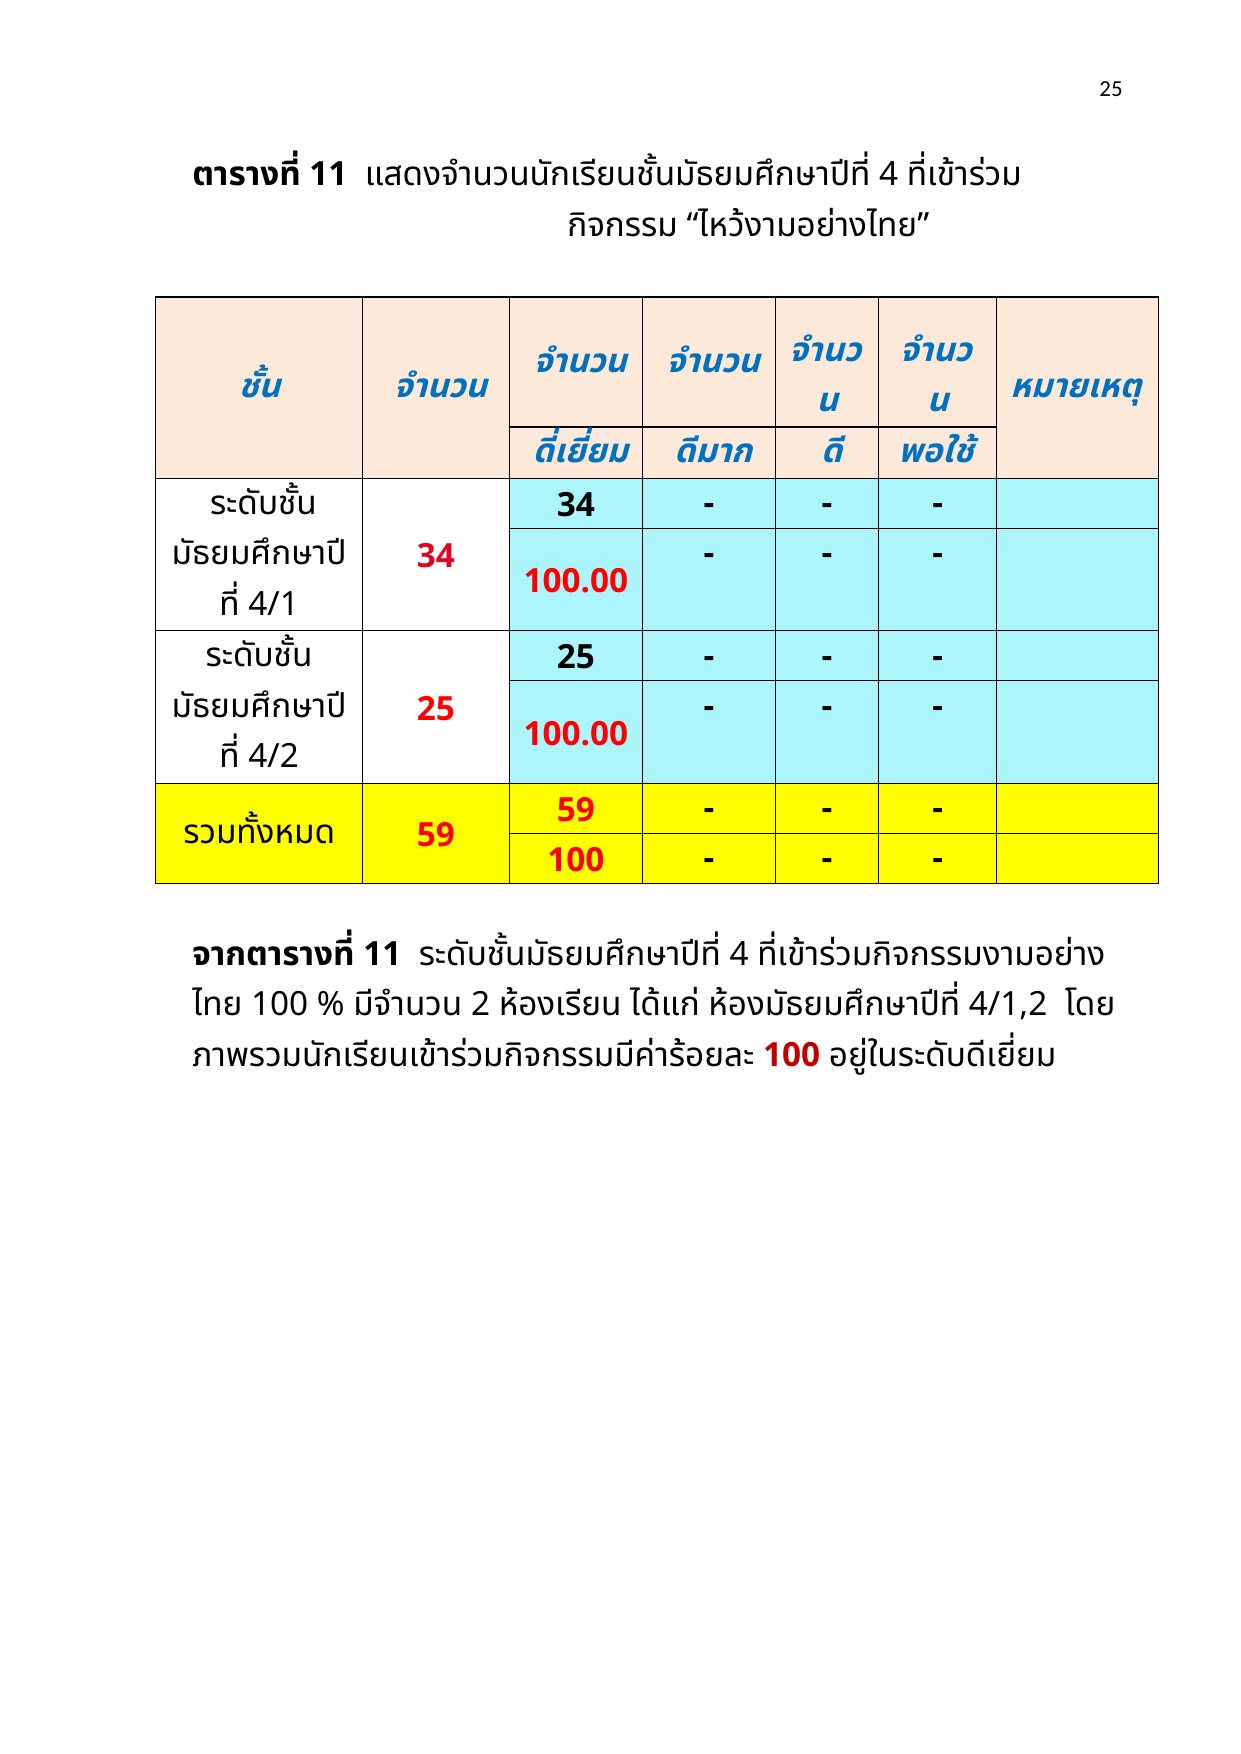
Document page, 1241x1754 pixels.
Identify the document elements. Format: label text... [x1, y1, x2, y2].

table_header จำนวน [643, 298, 775, 426]
table_cell - [643, 784, 775, 833]
table_header จำนวน [776, 298, 878, 426]
table_cell - [643, 529, 775, 630]
table_cell [997, 681, 1158, 783]
table_cell - [879, 631, 996, 680]
table_cell 100.00 [510, 681, 642, 783]
table_header หมายเหตุ [997, 298, 1158, 478]
table_cell ระดับชั้นมัธยมศึกษาปีที่ 4/1 [156, 479, 362, 630]
table_cell ดี [776, 428, 878, 478]
table_cell รวมทั้งหมด [156, 784, 362, 883]
text จากตารางที่ 11 ระดับชั้นมัธยมศึกษาปีที่ 4 ที่เข้าร่วมกิจกรรมงามอย่างไทย 100 % มีจำนวน 2 ห้องเรียน ได้แก่ ห้องมัธยมศึกษาปีที่ 4/1,2 โดยภาพรวมนักเรียนเข้าร่วมกิจกรรมมีค่าร้อยละ 100 อยู่ในระดับดีเยี่ยม [192, 929, 1122, 1081]
table_cell 100.00 [510, 529, 642, 630]
table_cell - [879, 834, 996, 883]
table_cell [997, 631, 1158, 680]
table_cell - [776, 479, 878, 528]
text ตารางที่ 11 แสดงจำนวนนักเรียนชั้นมัธยมศึกษาปีที่ 4 ที่เข้าร่วมกิจกรรม “ไหว้งามอย่างไทย” [192, 150, 1122, 251]
table_cell - [643, 631, 775, 680]
table_cell [997, 784, 1158, 833]
table_cell - [643, 681, 775, 783]
table_header ชั้น [156, 298, 362, 478]
table_header จำนวน [363, 298, 509, 478]
table_cell - [776, 529, 878, 630]
table_header จำนวน [879, 298, 996, 426]
table_cell 25 [363, 631, 509, 783]
table_cell 34 [363, 479, 509, 630]
table_cell - [776, 681, 878, 783]
table_cell - [776, 834, 878, 883]
table_cell 59 [510, 784, 642, 833]
table_cell - [879, 479, 996, 528]
table_cell ดีมาก [643, 428, 775, 478]
table_cell 100 [510, 834, 642, 883]
table_cell [997, 529, 1158, 630]
table_cell - [879, 784, 996, 833]
table_cell - [879, 529, 996, 630]
table_cell ดี่เยี่ยม [510, 428, 642, 478]
table_header จำนวน [510, 298, 642, 426]
table_cell ระดับชั้น มัธยมศึกษาปีที่ 4/2 [156, 631, 362, 783]
table_cell - [776, 784, 878, 833]
table_cell - [776, 631, 878, 680]
table_cell [997, 479, 1158, 528]
table_cell 34 [510, 479, 642, 528]
table_cell 59 [363, 784, 509, 883]
table_cell 25 [510, 631, 642, 680]
table_cell - [643, 834, 775, 883]
table_cell พอใช้ [879, 428, 996, 478]
table_cell - [879, 681, 996, 783]
table_cell [997, 834, 1158, 883]
table_cell - [643, 479, 775, 528]
